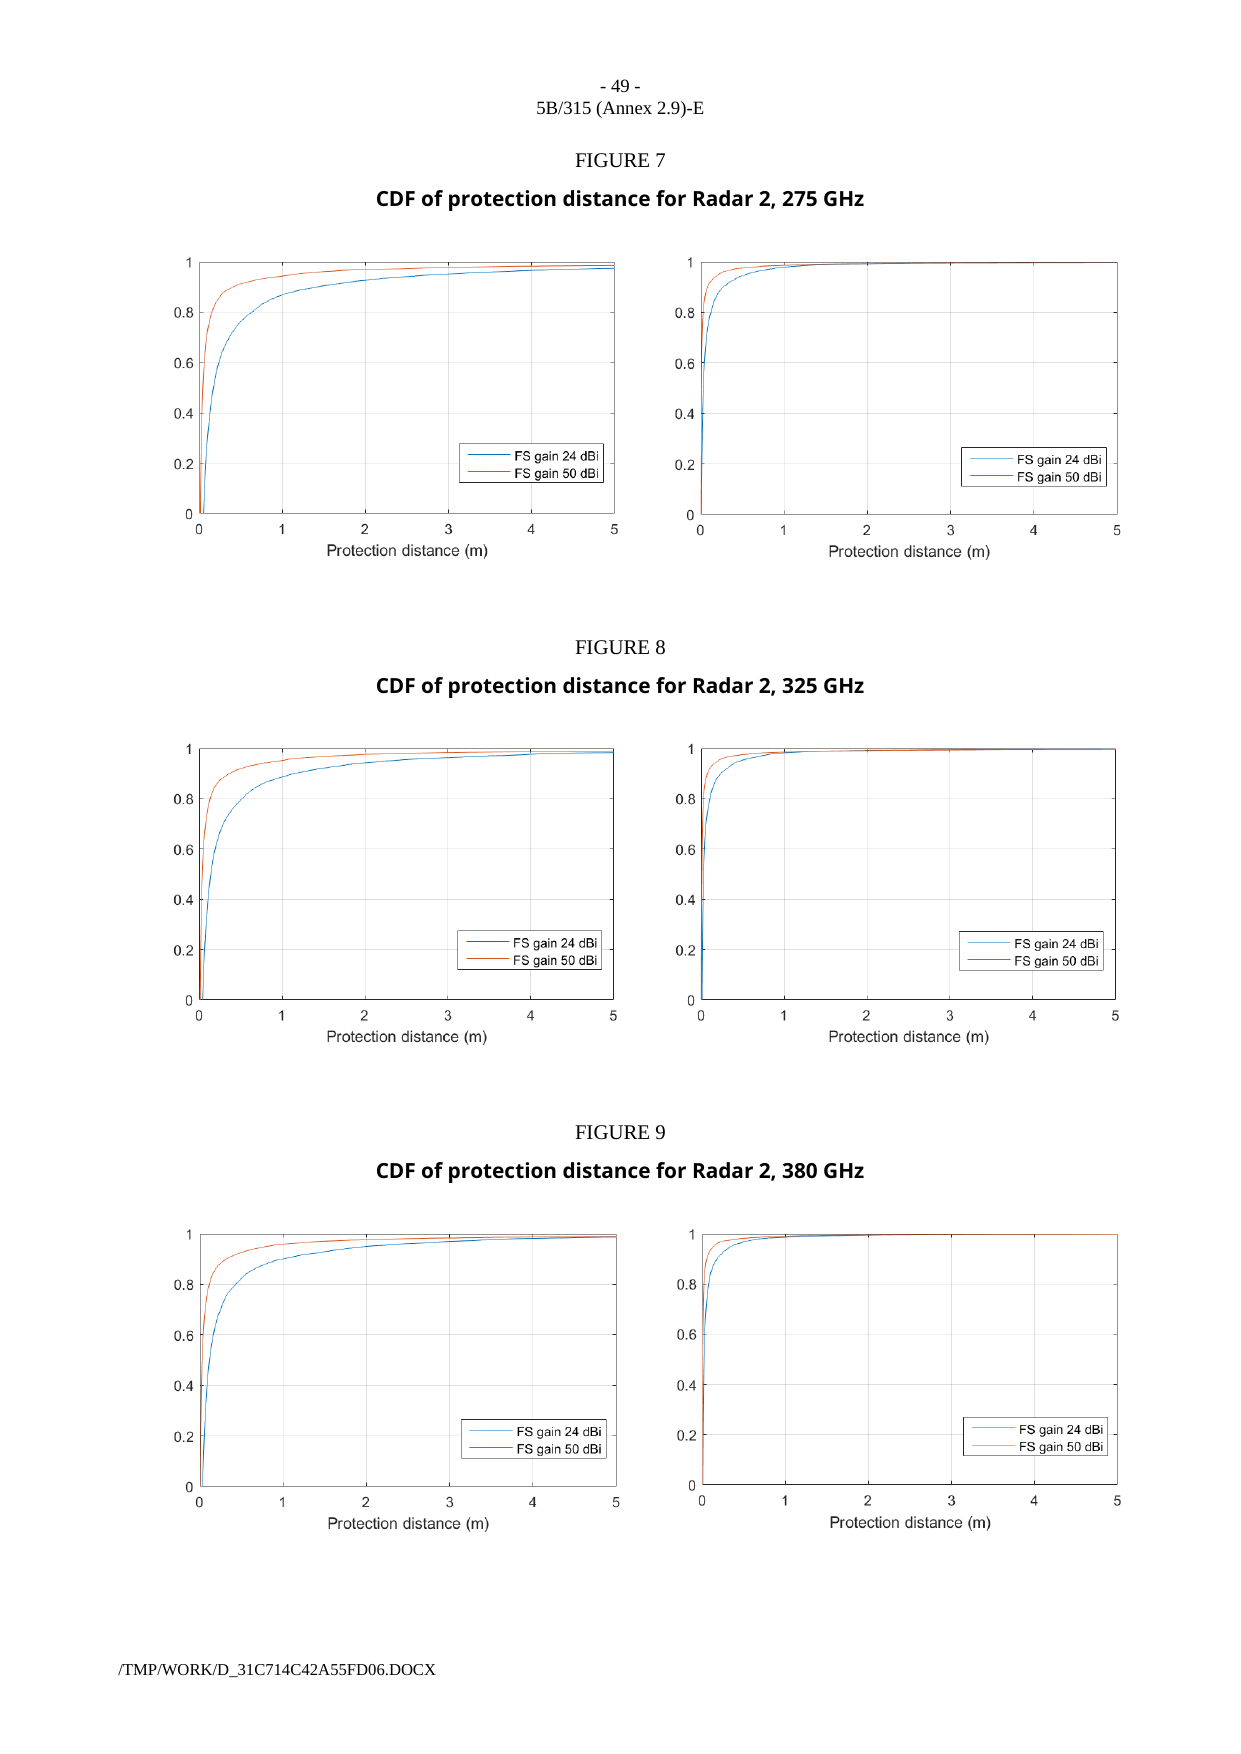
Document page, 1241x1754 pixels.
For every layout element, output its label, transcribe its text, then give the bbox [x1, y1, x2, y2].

table_header [118, 225, 619, 585]
title CDF of protection distance for Radar 2, 380 GHz [118, 1156, 1122, 1185]
picture [630, 237, 1123, 560]
text Figure 9 [118, 1120, 1122, 1144]
table_header [118, 1197, 621, 1556]
table_header [619, 225, 1122, 585]
picture [631, 724, 1123, 1045]
title CDF of protection distance for Radar 2, 325 GHz [118, 671, 1122, 700]
title CDF of protection distance for Radar 2, 275 GHz [118, 184, 1122, 213]
table_header [118, 712, 620, 1070]
picture [129, 237, 619, 559]
picture [129, 1209, 622, 1532]
picture [129, 724, 621, 1045]
picture [632, 1209, 1123, 1531]
text Figure 7 [118, 148, 1122, 172]
table_header [620, 712, 1122, 1070]
table_header [621, 1197, 1122, 1556]
text Figure 8 [118, 635, 1122, 659]
